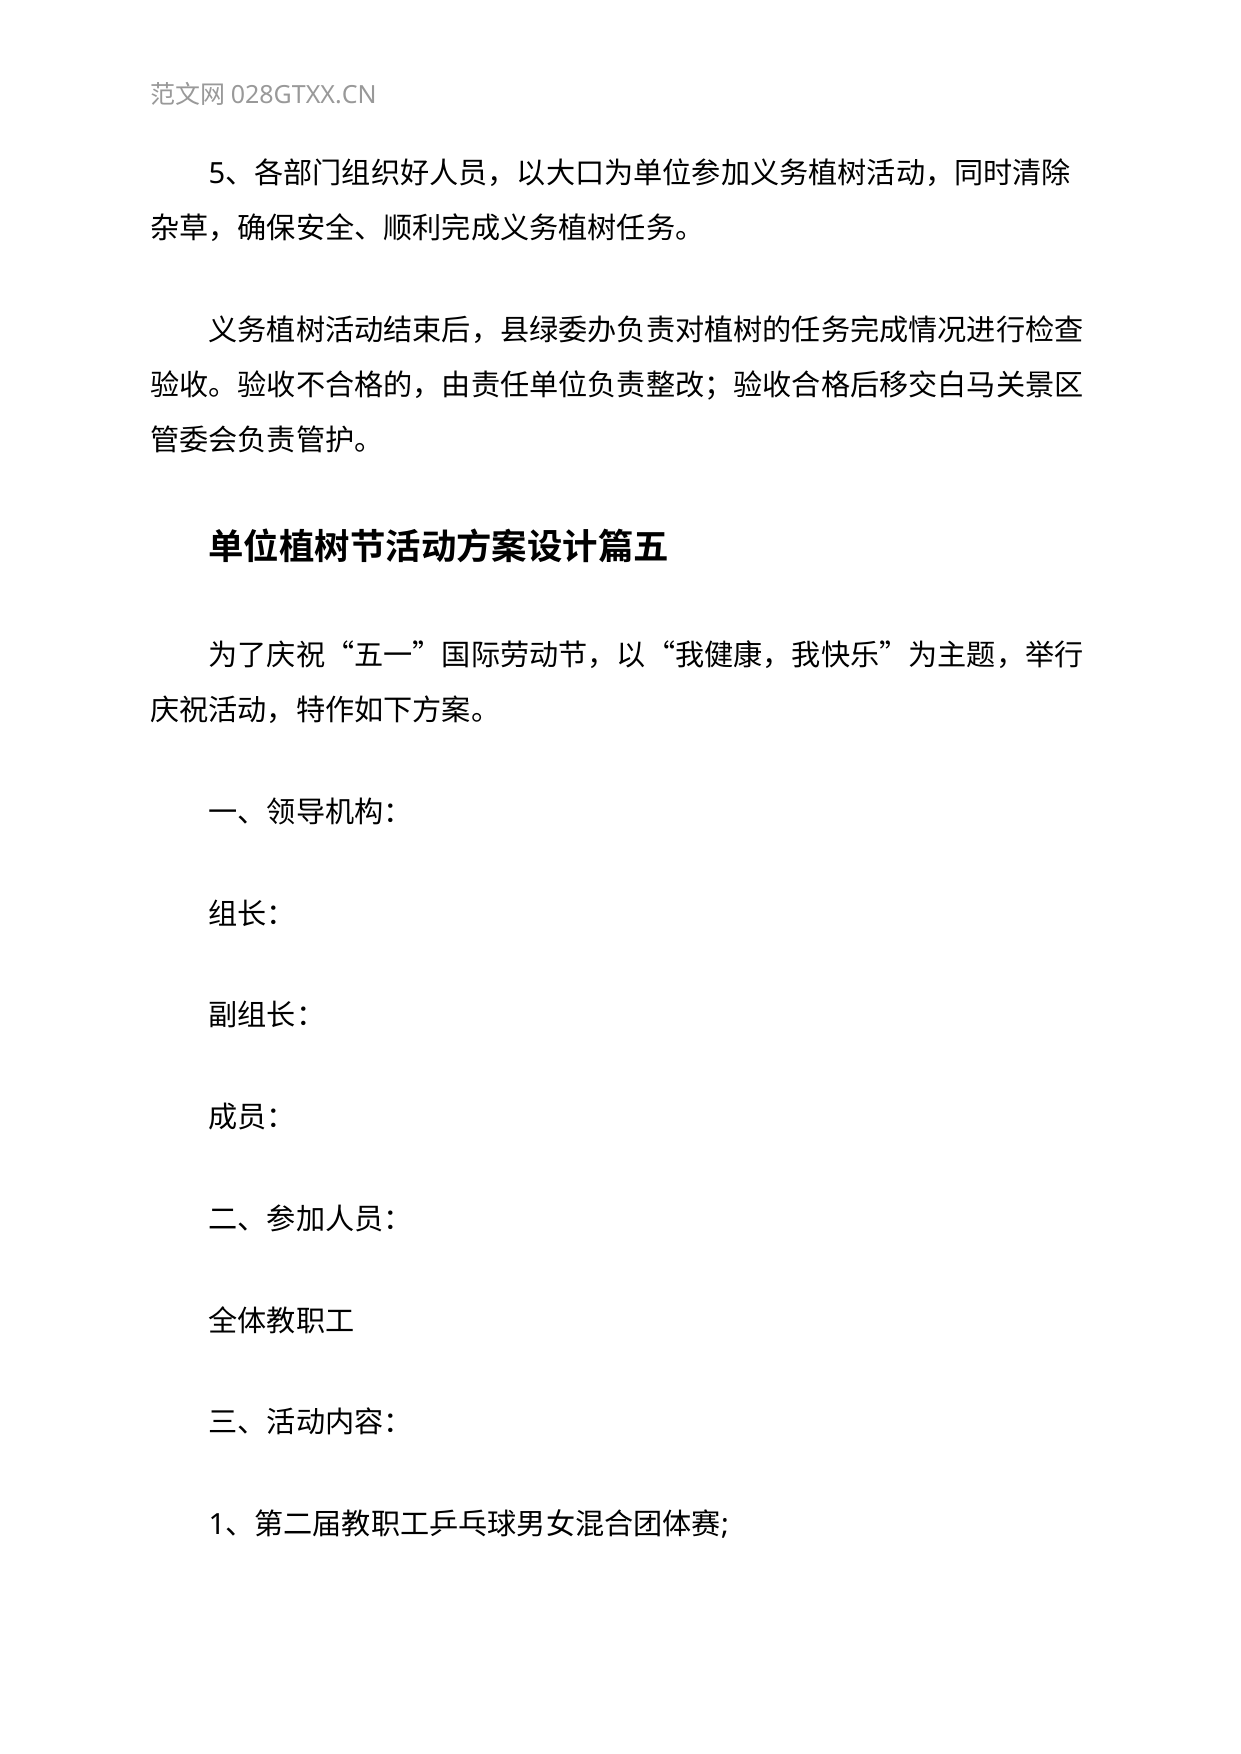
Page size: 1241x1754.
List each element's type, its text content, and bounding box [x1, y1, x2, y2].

text 组长： [150, 890, 1090, 932]
text 为了庆祝“五一”国际劳动节，以“我健康，我快乐”为主题，举行庆祝活动，特作如下方案。 [150, 632, 1090, 729]
text 义务植树活动结束后，县绿委办负责对植树的任务完成情况进行检查验收。验收不合格的，由责任单位负责整改；验收合格后移交白马关景区管委会负责管护。 [150, 307, 1090, 459]
text 1、第二届教职工乒乓球男女混合团体赛; [150, 1501, 1090, 1543]
text 三、活动内容： [150, 1399, 1090, 1441]
text 二、参加人员： [150, 1196, 1090, 1238]
text 一、领导机构： [150, 788, 1090, 831]
text 成员： [150, 1094, 1090, 1136]
text 副组长： [150, 992, 1090, 1034]
text 全体教职工 [150, 1297, 1090, 1339]
text 单位植树节活动方案设计篇五 [150, 518, 1090, 569]
text 5、各部门组织好人员，以大口为单位参加义务植树活动，同时清除杂草，确保安全、顺利完成义务植树任务。 [150, 150, 1090, 247]
